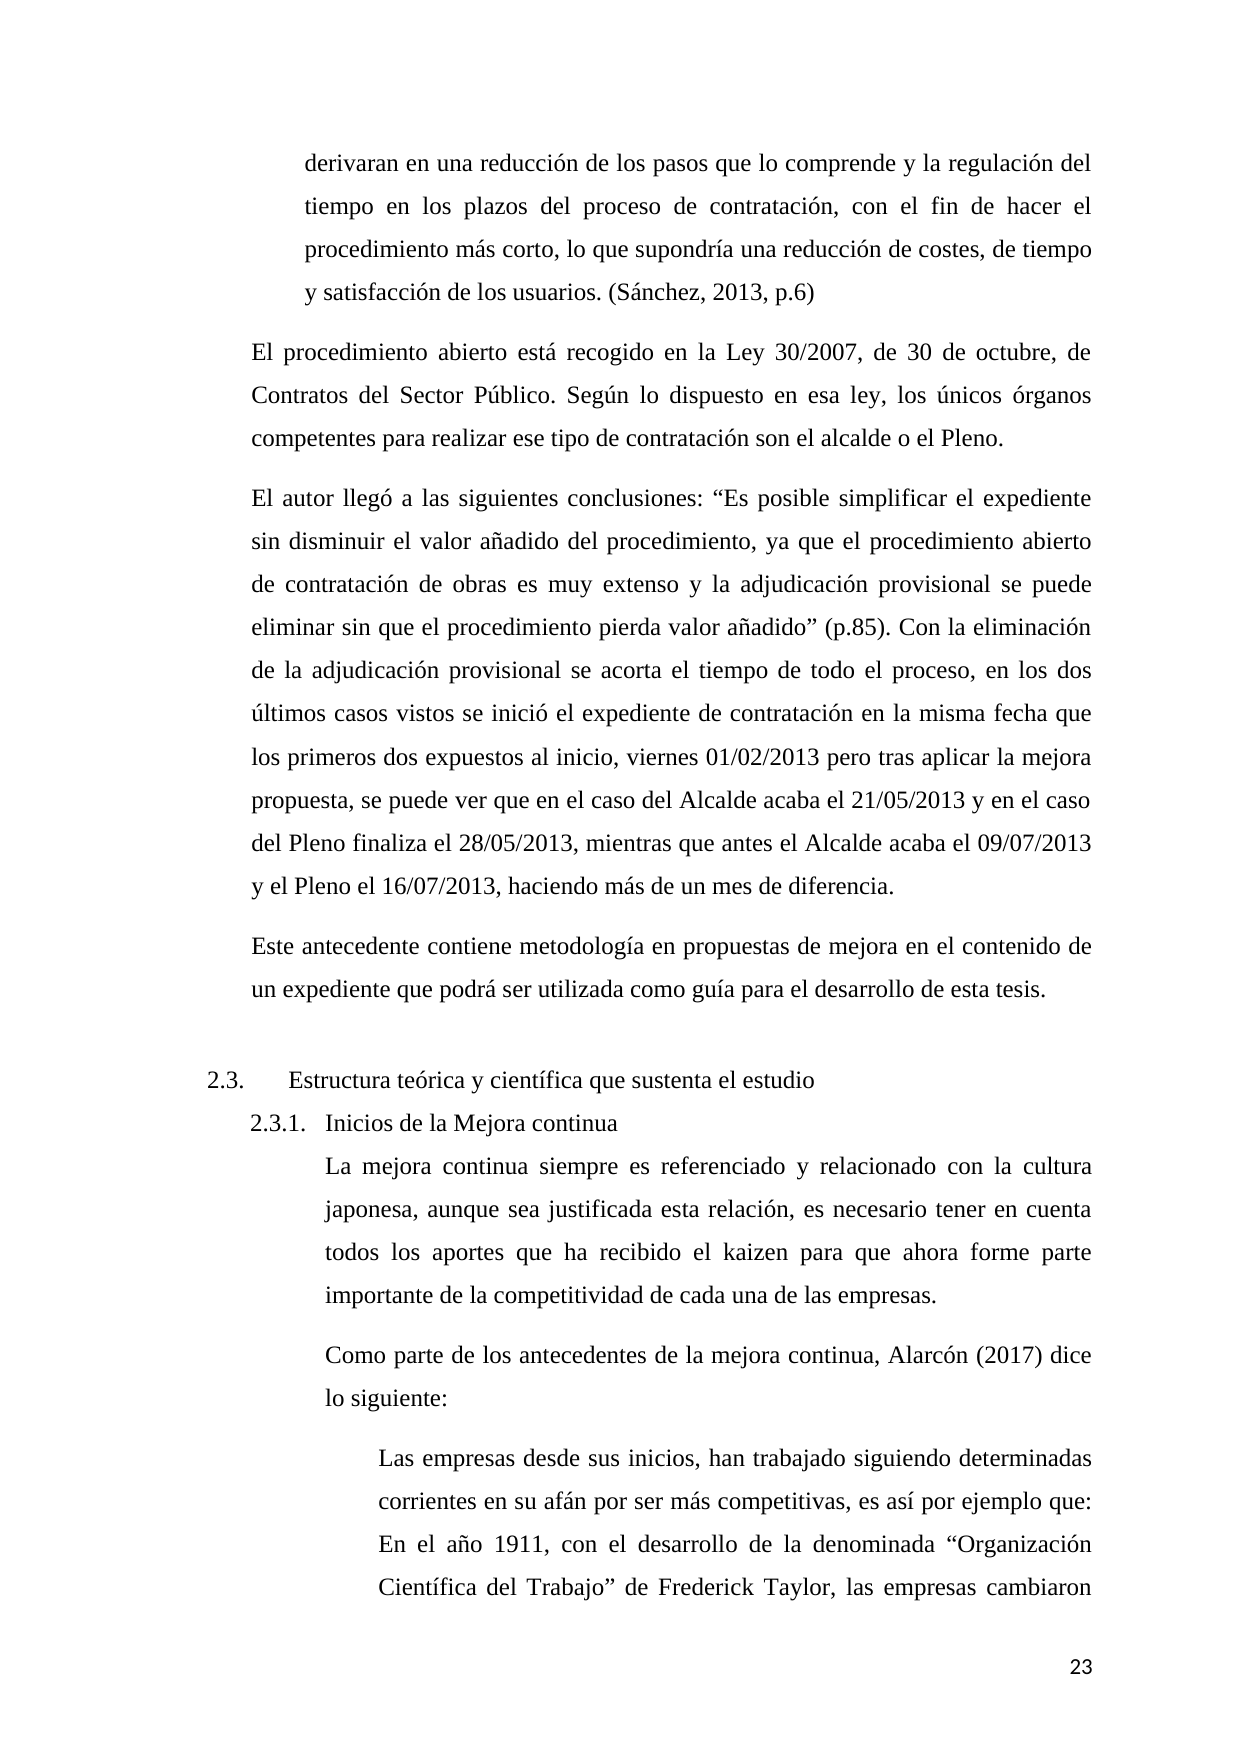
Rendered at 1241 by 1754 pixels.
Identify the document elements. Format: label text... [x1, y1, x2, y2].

list Estructura teórica y científica que sustenta el estudio [207, 1065, 1092, 1093]
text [378, 1443, 1092, 1601]
text El autor llegó a las siguientes conclusiones: “Es posible simplificar el expediente sin disminuir el valor añadido del procedimiento, ya que el procedimiento abierto de contratación de obras es muy extenso y la adjudicación provisional se puede eliminar sin que el procedimiento pierda valor añadido” (p.85). Con la eliminación de la adjudicación provisional se acorta el tiempo de todo el proceso, en los dos últimos casos vistos se inició el expediente de contratación en la misma fecha que los primeros dos expuestos al inicio, viernes 01/02/2013 pero tras aplicar la mejora propuesta, se puede ver que en el caso del Alcalde acaba el 21/05/2013 y en el caso del Pleno finaliza el 28/05/2013, mientras que antes el Alcalde acaba el 09/07/2013 y el Pleno el 16/07/2013, haciendo más de un mes de diferencia. [251, 483, 1092, 900]
text La mejora continua siempre es referenciado y relacionado con la cultura japonesa, aunque sea justificada esta relación, es necesario tener en cuenta todos los aportes que ha recibido el kaizen para que ahora forme parte importante de la competitividad de cada una de las empresas. [325, 1151, 1092, 1309]
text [304, 148, 1092, 306]
text El procedimiento abierto está recogido en la Ley 30/2007, de 30 de octubre, de Contratos del Sector Público. Según lo dispuesto en esa ley, los únicos órganos competentes para realizar ese tipo de contratación son el alcalde o el Pleno. [251, 337, 1092, 452]
text Este antecedente contiene metodología en propuestas de mejora en el contenido de un expediente que podrá ser utilizada como guía para el desarrollo de esta tesis. [251, 931, 1092, 1003]
text Como parte de los antecedentes de la mejora continua, Alarcón (2017) dice lo siguiente: [325, 1340, 1092, 1412]
list Inicios de la Mejora continua [250, 1108, 1092, 1137]
